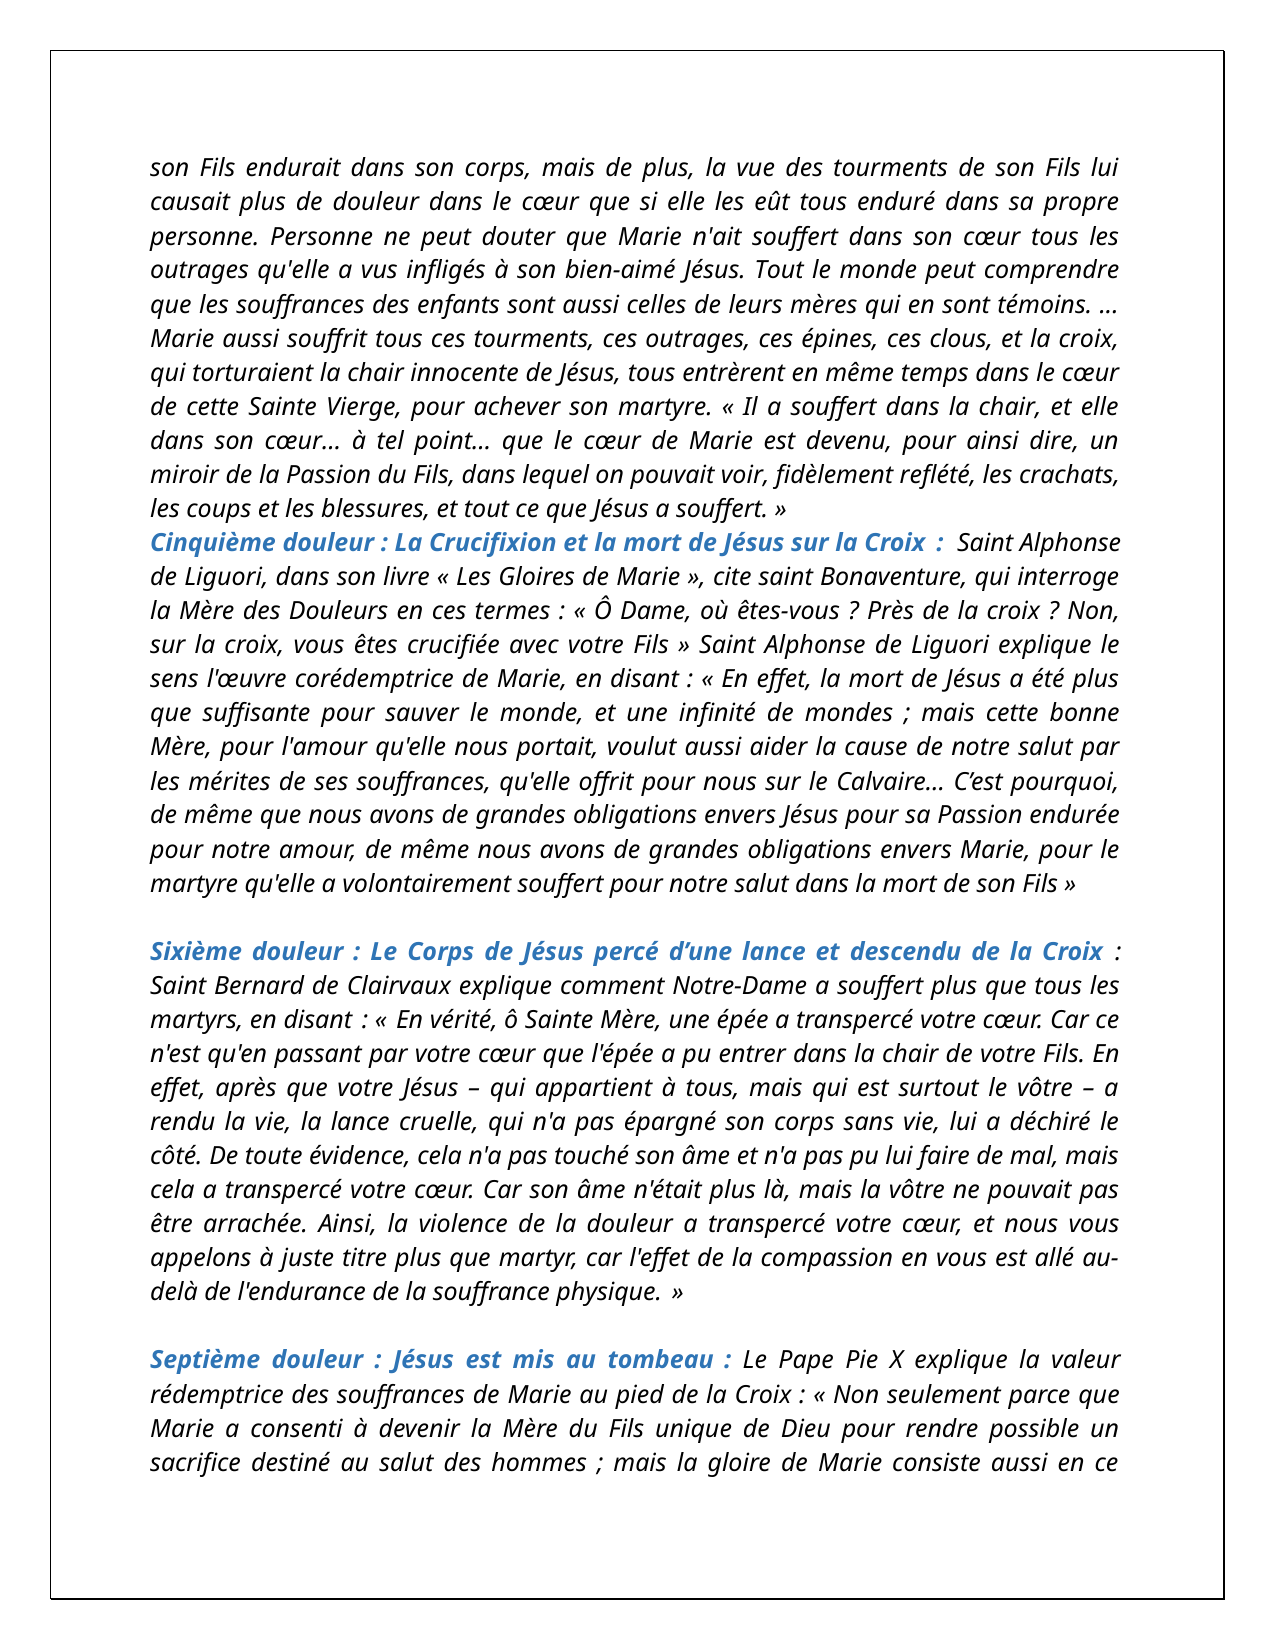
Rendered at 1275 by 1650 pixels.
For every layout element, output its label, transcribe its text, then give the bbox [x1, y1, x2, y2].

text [150, 150, 1124, 525]
text Sixième douleur : Le Corps de Jésus percé d’une lance et descendu de la Croix : Saint Bernard de Clairvaux explique comment Notre-Dame a souffert plus que tous les martyrs, en disant : « En vérité, ô Sainte Mère, une épée a transpercé votre cœur. Car ce n'est qu'en passant par votre cœur que l'épée a pu entrer dans la chair de votre Fils. En effet, après que votre Jésus – qui appartient à tous, mais qui est surtout le vôtre – a rendu la vie, la lance cruelle, qui n'a pas épargné son corps sans vie, lui a déchiré le côté. De toute évidence, cela n'a pas touché son âme et n'a pas pu lui faire de mal, mais cela a transpercé votre cœur. Car son âme n'était plus là, mais la vôtre ne pouvait pas être arrachée. Ainsi, la violence de la douleur a transpercé votre cœur, et nous vous appelons à juste titre plus que martyr, car l'effet de la compassion en vous est allé au-delà de l'endurance de la souffrance physique. » [150, 933, 1124, 1308]
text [150, 1342, 1124, 1478]
text Cinquième douleur : La Crucifixion et la mort de Jésus sur la Croix : Saint Alphonse de Liguori, dans son livre « Les Gloires de Marie », cite saint Bonaventure, qui interroge la Mère des Douleurs en ces termes : « Ô Dame, où êtes-vous ? Près de la croix ? Non, sur la croix, vous êtes crucifiée avec votre Fils » Saint Alphonse de Liguori explique le sens l'œuvre corédemptrice de Marie, en disant : « En effet, la mort de Jésus a été plus que suffisante pour sauver le monde, et une infinité de mondes ; mais cette bonne Mère, pour l'amour qu'elle nous portait, voulut aussi aider la cause de notre salut par les mérites de ses souffrances, qu'elle offrit pour nous sur le Calvaire… C’est pourquoi, de même que nous avons de grandes obligations envers Jésus pour sa Passion endurée pour notre amour, de même nous avons de grandes obligations envers Marie, pour le martyre qu'elle a volontairement souffert pour notre salut dans la mort de son Fils » [150, 525, 1124, 899]
